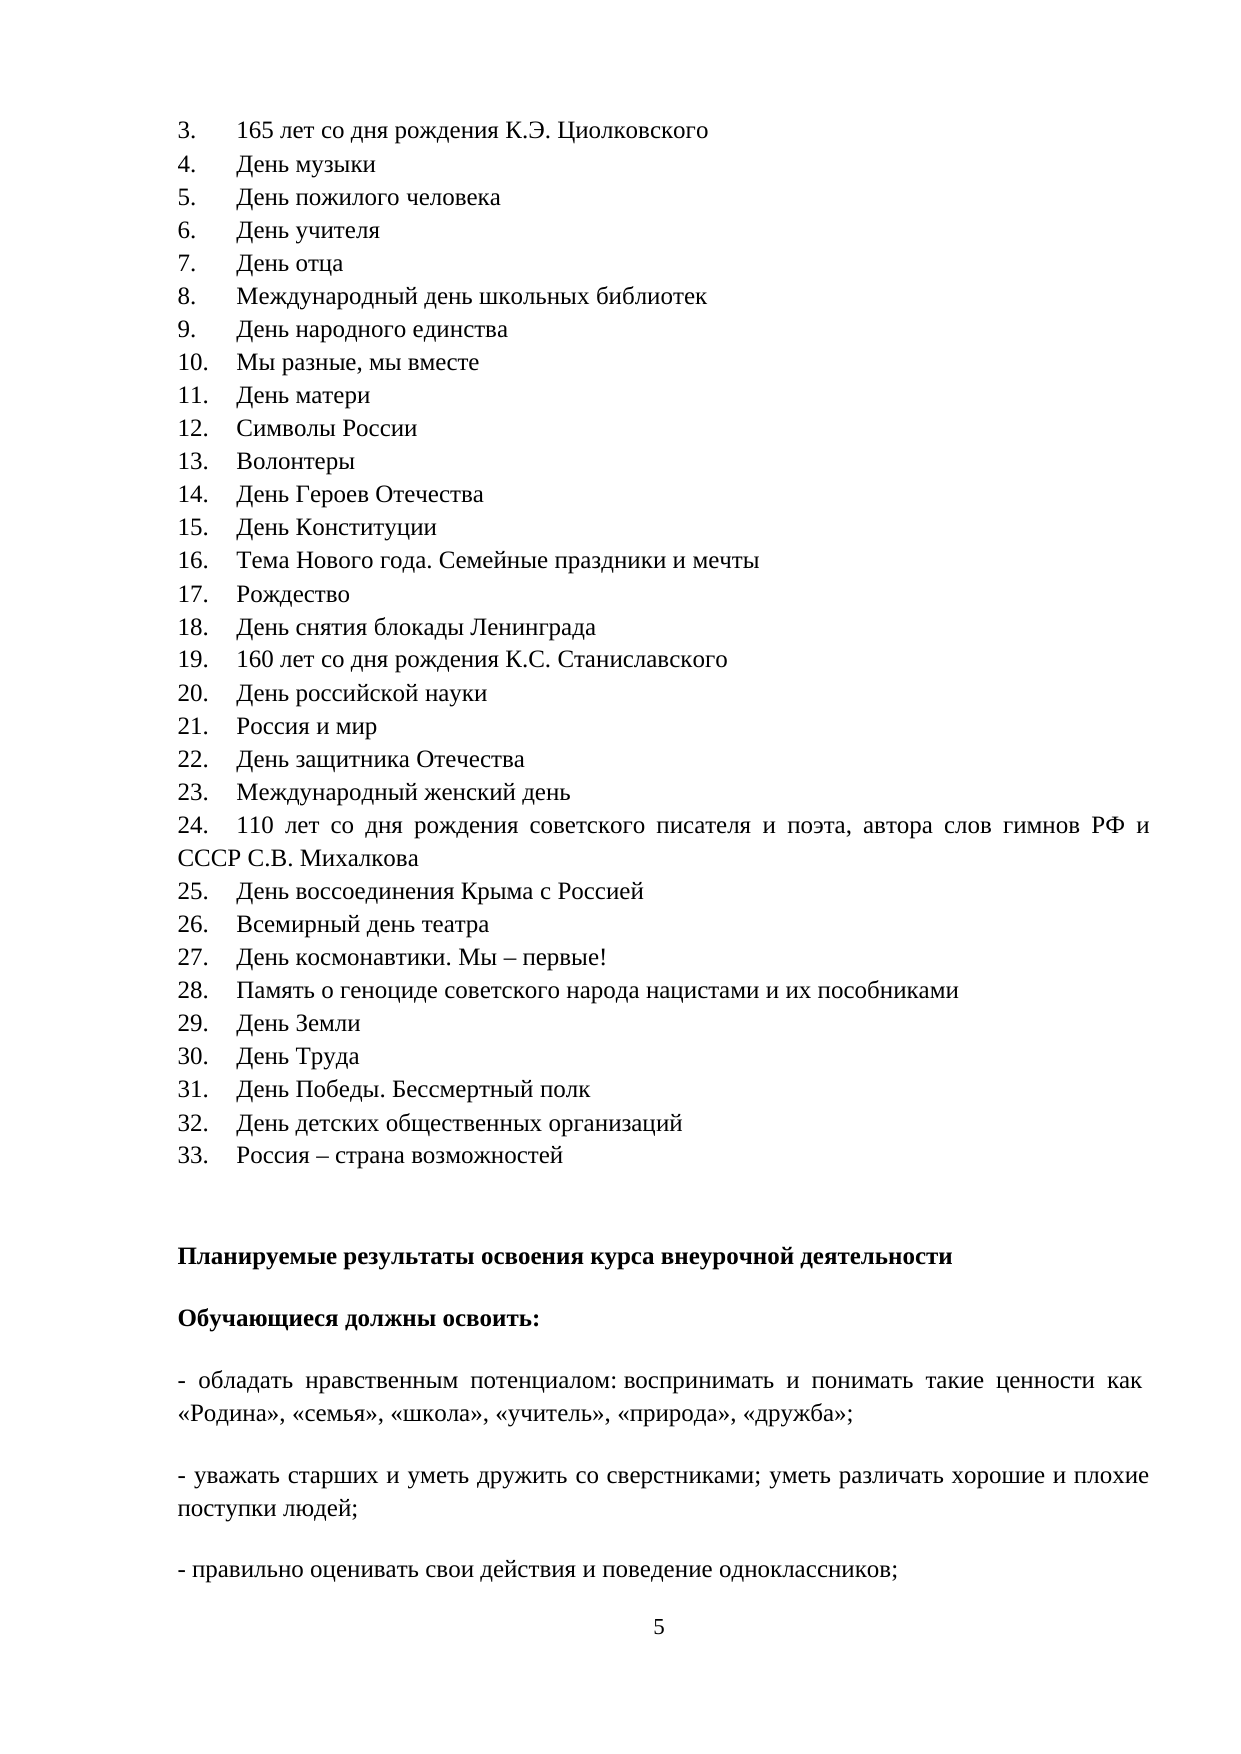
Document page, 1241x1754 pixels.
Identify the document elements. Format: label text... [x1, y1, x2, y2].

list обладать нравственным потенциалом: воспринимать и понимать такие ценности как [177, 1365, 1238, 1394]
list День снятия блокады Ленинграда [177, 612, 1238, 640]
list Международный день школьных библиотек [177, 281, 1238, 310]
text «Родина», «семья», «школа», «учитель», «природа», «дружба»; [177, 1398, 1238, 1427]
list Россия – страна возможностей [177, 1141, 1238, 1169]
list Тема Нового года. Семейные праздники и мечты [177, 546, 1238, 574]
list 165 лет со дня рождения К.Э. Циолковского [177, 115, 1238, 144]
list уважать старших и уметь дружить со сверстниками; уметь различать хорошие и плохие поступки людей; [177, 1460, 1151, 1521]
list День матери [177, 380, 1238, 409]
list Россия и мир [177, 711, 1238, 739]
list День народного единства [177, 314, 1238, 343]
list 160 лет со дня рождения К.С. Станиславского [177, 644, 1238, 673]
list Всемирный день театра [177, 909, 1238, 938]
list Мы разные, мы вместе [177, 347, 1238, 376]
list Символы России [177, 413, 1238, 442]
list День музыки [177, 149, 1238, 177]
list Международный женский день [177, 777, 1238, 806]
list Память о геноциде советского народа нацистами и их пособниками [177, 975, 1238, 1004]
list День защитника Отечества [177, 744, 1238, 773]
list День детских общественных организаций [177, 1108, 1238, 1136]
list День учителя [177, 215, 1238, 243]
text Планируемые результаты освоения курса внеурочной деятельности Обучающиеся должны освоить: [177, 1241, 955, 1332]
list День отца [177, 248, 1238, 277]
list День космонавтики. Мы – первые! [177, 942, 1238, 971]
list День Труда [177, 1041, 1238, 1070]
list День Земли [177, 1008, 1238, 1037]
list Волонтеры [177, 446, 1238, 475]
list Рождество [177, 579, 1238, 607]
list 110 лет со дня рождения советского писателя и поэта, автора слов гимнов РФ и СССР С.В. Михалкова [177, 810, 1152, 872]
list День Победы. Бессмертный полк [177, 1074, 1238, 1103]
list правильно оценивать свои действия и поведение одноклассников; [177, 1554, 1238, 1583]
list День Героев Отечества [177, 479, 1238, 508]
list День воссоединения Крыма с Россией [177, 876, 1238, 905]
list День российской науки [177, 678, 1238, 707]
list День Конституции [177, 512, 1238, 541]
list День пожилого человека [177, 182, 1238, 211]
